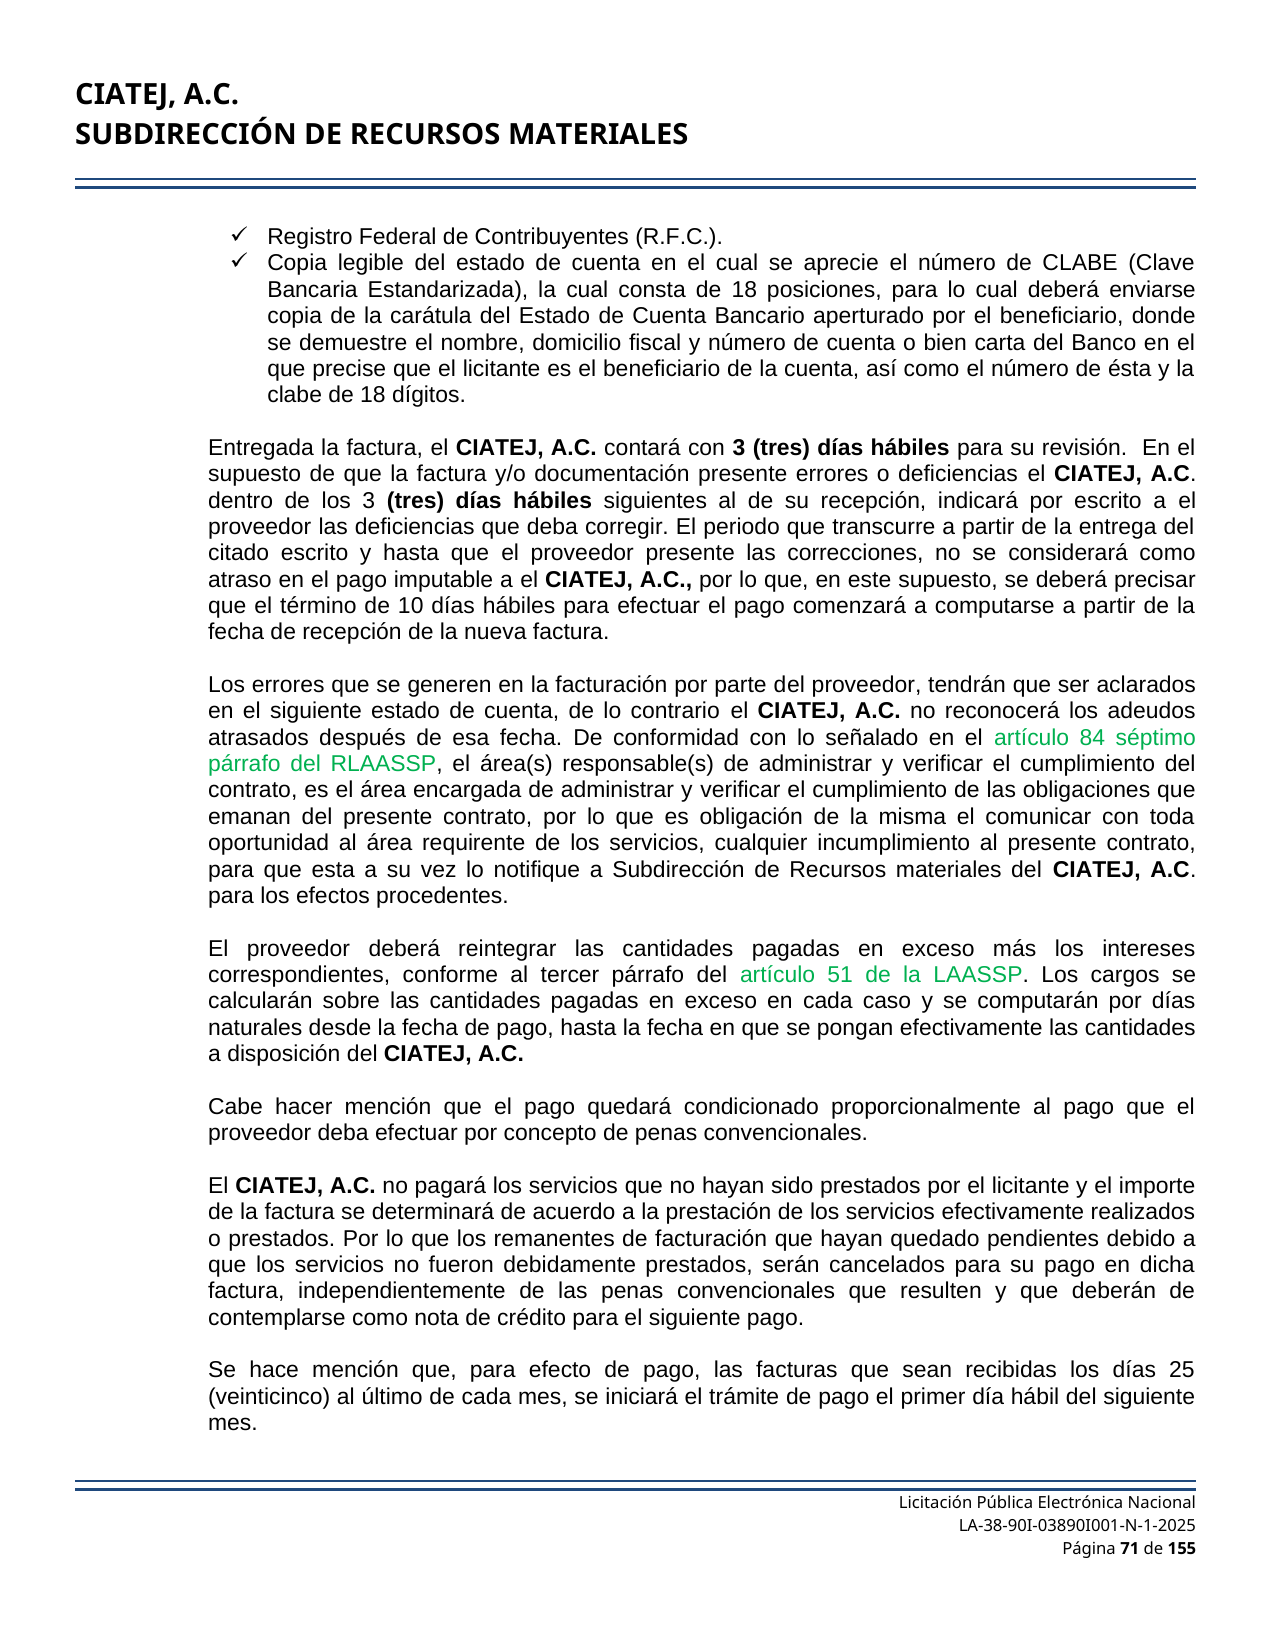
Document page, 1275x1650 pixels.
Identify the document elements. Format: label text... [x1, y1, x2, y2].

text Se hace mención que, para efecto de pago, las facturas que sean recibidas los días 25 (veinticinco) al último de cada mes, se iniciará el trámite de pago el primer día hábil del siguiente mes. [208, 1356, 1196, 1435]
list Copia legible del estado de cuenta en el cual se aprecie el número de CLABE (Clave Bancaria Estandarizada), la cual consta de 18 posiciones, para lo cual deberá enviarse copia de la carátula del Estado de Cuenta Bancario aperturado por el beneficiario, donde se demuestre el nombre, domicilio fiscal y número de cuenta o bien carta del Banco en el que precise que el licitante es el beneficiario de la cuenta, así como el número de ésta y la clabe de 18 dígitos. [229, 249, 1196, 407]
list Registro Federal de Contribuyentes (R.F.C.). [229, 223, 1196, 249]
text Entregada la factura, el CIATEJ, A.C. contará con 3 (tres) días hábiles para su revisión. En el supuesto de que la factura y/o documentación presente errores o deficiencias el CIATEJ, A.C. dentro de los 3 (tres) días hábiles siguientes al de su recepción, indicará por escrito a el proveedor las deficiencias que deba corregir. El periodo que transcurre a partir de la entrega del citado escrito y hasta que el proveedor presente las correcciones, no se considerará como atraso en el pago imputable a el CIATEJ, A.C., por lo que, en este supuesto, se deberá precisar que el término de 10 días hábiles para efectuar el pago comenzará a computarse a partir de la fecha de recepción de la nueva factura. [208, 434, 1196, 645]
text El CIATEJ, A.C. no pagará los servicios que no hayan sido prestados por el licitante y el importe de la factura se determinará de acuerdo a la prestación de los servicios efectivamente realizados o prestados. Por lo que los remanentes de facturación que hayan quedado pendientes debido a que los servicios no fueron debidamente prestados, serán cancelados para su pago en dicha factura, independientemente de las penas convencionales que resulten y que deberán de contemplarse como nota de crédito para el siguiente pago. [208, 1172, 1196, 1330]
text Los errores que se generen en la facturación por parte del proveedor, tendrán que ser aclarados en el siguiente estado de cuenta, de lo contrario el CIATEJ, A.C. no reconocerá los adeudos atrasados después de esa fecha. De conformidad con lo señalado en el artículo 84 séptimo párrafo del RLAASSP, el área(s) responsable(s) de administrar y verificar el cumplimiento del contrato, es el área encargada de administrar y verificar el cumplimiento de las obligaciones que emanan del presente contrato, por lo que es obligación de la misma el comunicar con toda oportunidad al área requirente de los servicios, cualquier incumplimiento al presente contrato, para que esta a su vez lo notifique a Subdirección de Recursos materiales del CIATEJ, A.C. para los efectos procedentes. [208, 671, 1196, 908]
text Cabe hacer mención que el pago quedará condicionado proporcionalmente al pago que el proveedor deba efectuar por concepto de penas convencionales. [208, 1093, 1196, 1145]
text El proveedor deberá reintegrar las cantidades pagadas en exceso más los intereses correspondientes, conforme al tercer párrafo del artículo 51 de la LAASSP. Los cargos se calcularán sobre las cantidades pagadas en exceso en cada caso y se computarán por días naturales desde la fecha de pago, hasta la fecha en que se pongan efectivamente las cantidades a disposición del CIATEJ, A.C. [208, 934, 1196, 1066]
